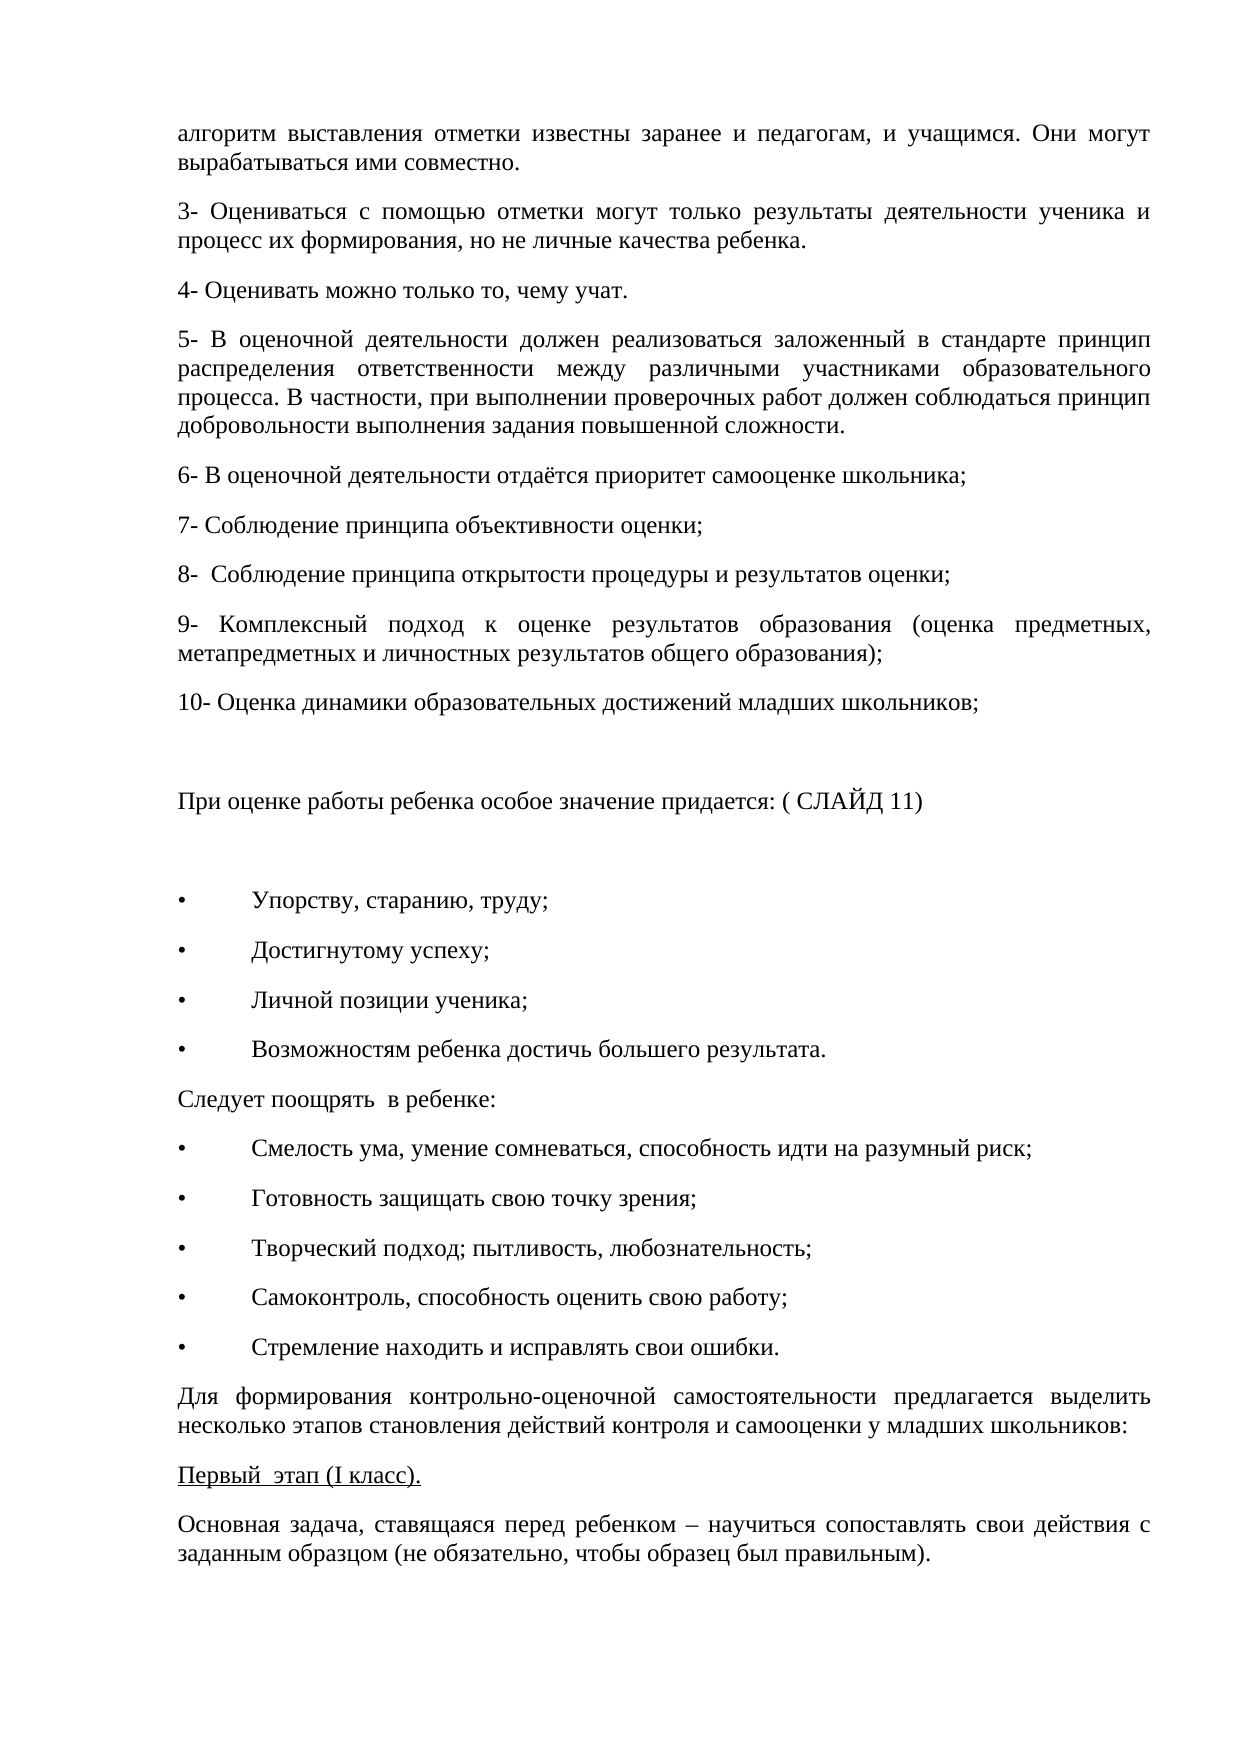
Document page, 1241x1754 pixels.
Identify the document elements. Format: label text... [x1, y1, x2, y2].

text • Возможностям ребенка достичь большего результата. [177, 1034, 1152, 1063]
text 9- Комплексный подход к оценке результатов образования (оценка предметных, метапредметных и личностных результатов общего образования); [177, 609, 1152, 666]
text 4- Оценивать можно только то, чему учат. [177, 275, 1152, 303]
text 6- В оценочной деятельности отдаётся приоритет самооценке школьника; [177, 460, 1152, 489]
text • Творческий подход; пытливость, любознательность; [177, 1233, 1152, 1261]
text 5- В оценочной деятельности должен реализоваться заложенный в стандарте принцип распределения ответственности между различными участниками образовательного процесса. В частности, при выполнении проверочных работ должен соблюдаться принцип добровольности выполнения задания повышенной сложности. [177, 324, 1152, 439]
text • Готовность защищать свою точку зрения; [177, 1183, 1152, 1212]
text Основная задача, ставящаяся перед ребенком – научиться сопоставлять свои действия с заданным образцом (не обязательно, чтобы образец был правильным). [177, 1509, 1152, 1567]
text • Достигнутому успеху; [177, 935, 1152, 964]
text Для формирования контрольно-оценочной самостоятельности предлагается выделить несколько этапов становления действий контроля и самооценки у младших школьников: [177, 1381, 1152, 1439]
text 3- Оцениваться с помощью отметки могут только результаты деятельности ученика и процесс их формирования, но не личные качества ребенка. [177, 196, 1152, 254]
text Первый этап (I класс). [177, 1460, 1152, 1488]
text 7- Соблюдение принципа объективности оценки; [177, 510, 1152, 538]
text • Личной позиции ученика; [177, 985, 1152, 1013]
text При оценке работы ребенка особое значение придается: ( СЛАЙД 11) [177, 786, 1152, 815]
text • Упорству, старанию, труду; [177, 886, 1152, 914]
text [177, 118, 1152, 176]
text • Стремление находить и исправлять свои ошибки. [177, 1332, 1152, 1361]
text • Смелость ума, умение сомневаться, способность идти на разумный риск; [177, 1133, 1152, 1162]
text 8- Соблюдение принципа открытости процедуры и результатов оценки; [177, 559, 1152, 588]
text • Самоконтроль, способность оценить свою работу; [177, 1282, 1152, 1311]
text 10- Оценка динамики образовательных достижений младших школьников; [177, 687, 1152, 716]
text Следует поощрять в ребенке: [177, 1084, 1152, 1113]
